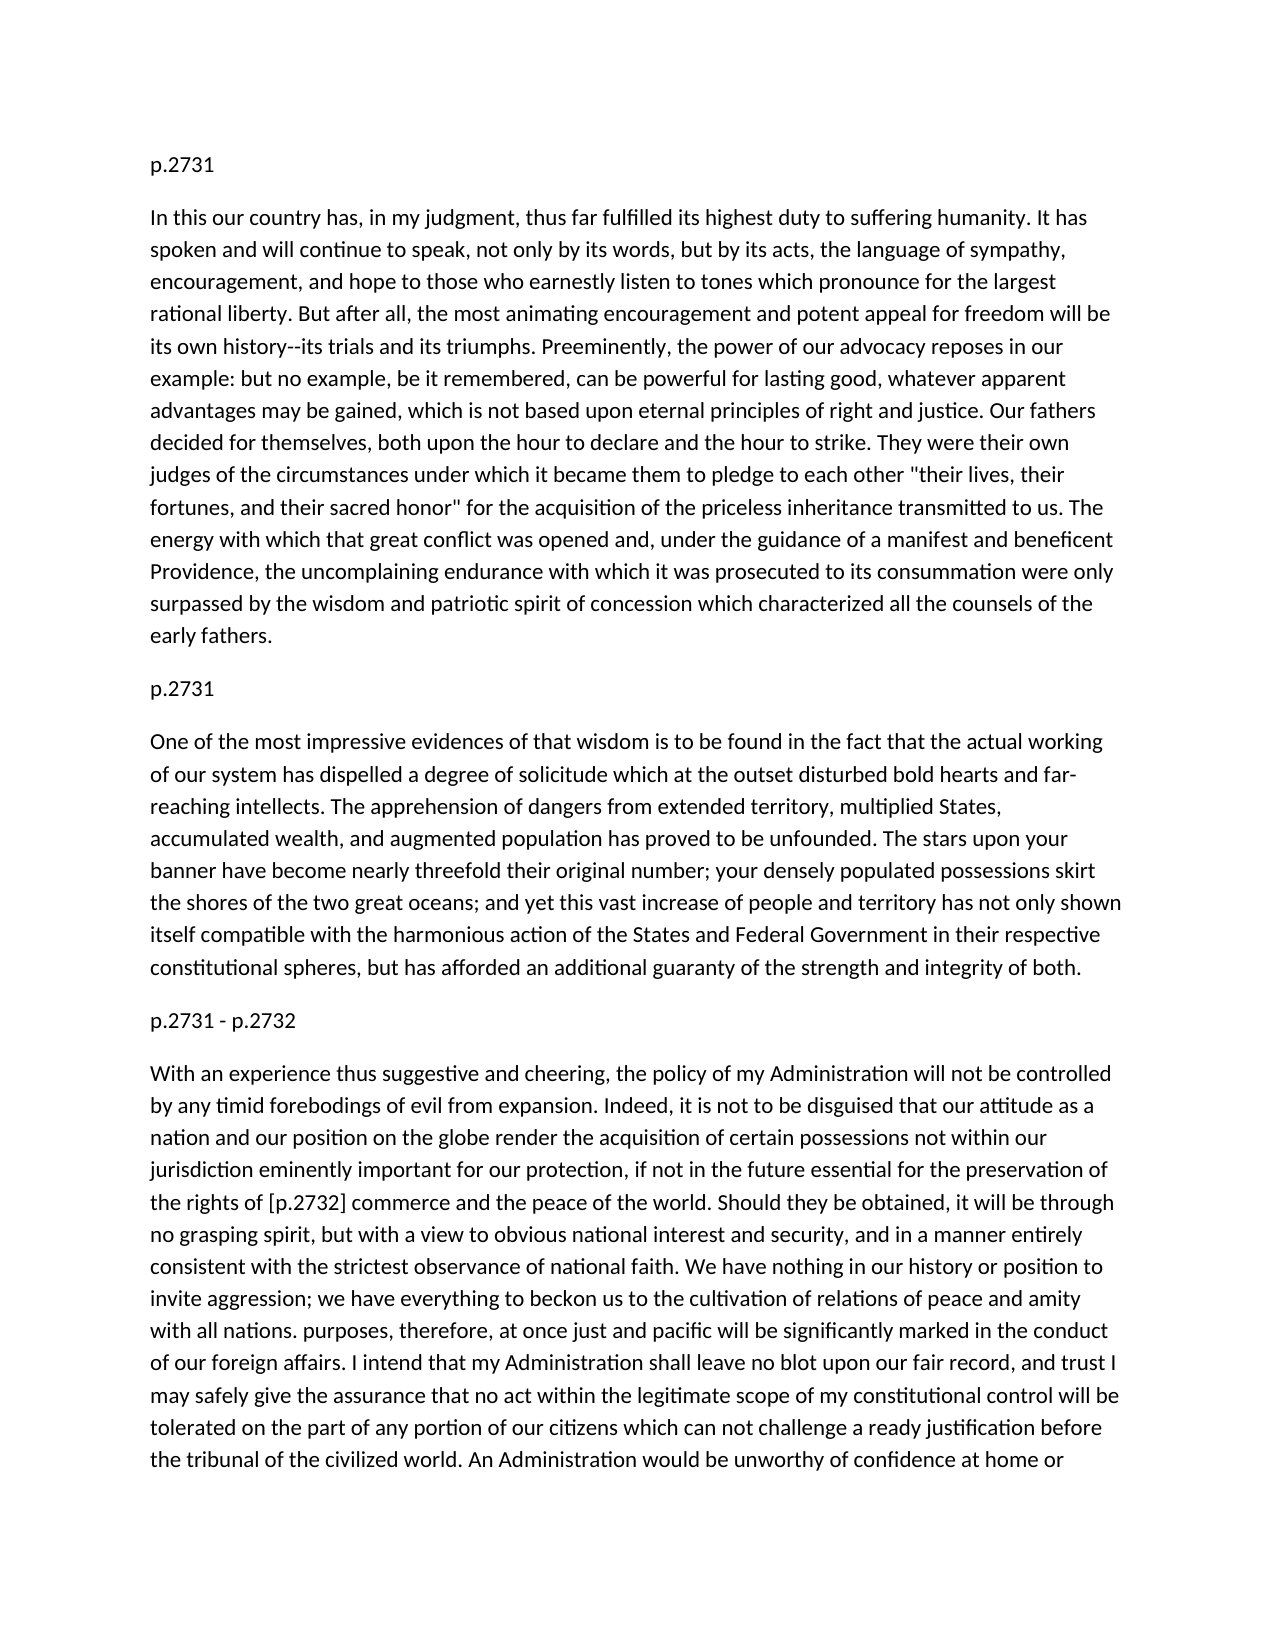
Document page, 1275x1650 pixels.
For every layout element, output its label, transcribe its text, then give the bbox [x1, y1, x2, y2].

text p.2731 - p.2732 [150, 1006, 1125, 1034]
text In this our country has, in my judgment, thus far fulfilled its highest duty to suffering humanity. It has spoken and will continue to speak, not only by its words, but by its acts, the language of sympathy, encouragement, and hope to those who earnestly listen to tones which pronounce for the largest rational liberty. But after all, the most animating encouragement and potent appeal for freedom will be its own history--its trials and its triumphs. Preeminently, the power of our advocacy reposes in our example: but no example, be it remembered, can be powerful for lasting good, whatever apparent advantages may be gained, which is not based upon eternal principles of right and justice. Our fathers decided for themselves, both upon the hour to declare and the hour to strike. They were their own judges of the circumstances under which it became them to pledge to each other "their lives, their fortunes, and their sacred honor" for the acquisition of the priceless inheritance transmitted to us. The energy with which that great conflict was opened and, under the guidance of a manifest and beneficent Providence, the uncomplaining endurance with which it was prosecuted to its consummation were only surpassed by the wisdom and patriotic spirit of concession which characterized all the counsels of the early fathers. [150, 203, 1125, 649]
text One of the most impressive evidences of that wisdom is to be found in the fact that the actual working of our system has dispelled a degree of solicitude which at the outset disturbed bold hearts and far-reaching intellects. The apprehension of dangers from extended territory, multiplied States, accumulated wealth, and augmented population has proved to be unfounded. The stars upon your banner have become nearly threefold their original number; your densely populated possessions skirt the shores of the two great oceans; and yet this vast increase of people and territory has not only shown itself compatible with the harmonious action of the States and Federal Government in their respective constitutional spheres, but has afforded an additional guaranty of the strength and integrity of both. [150, 727, 1125, 981]
text p.2731 [150, 674, 1125, 702]
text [150, 1059, 1125, 1473]
text p.2731 [150, 150, 1125, 178]
